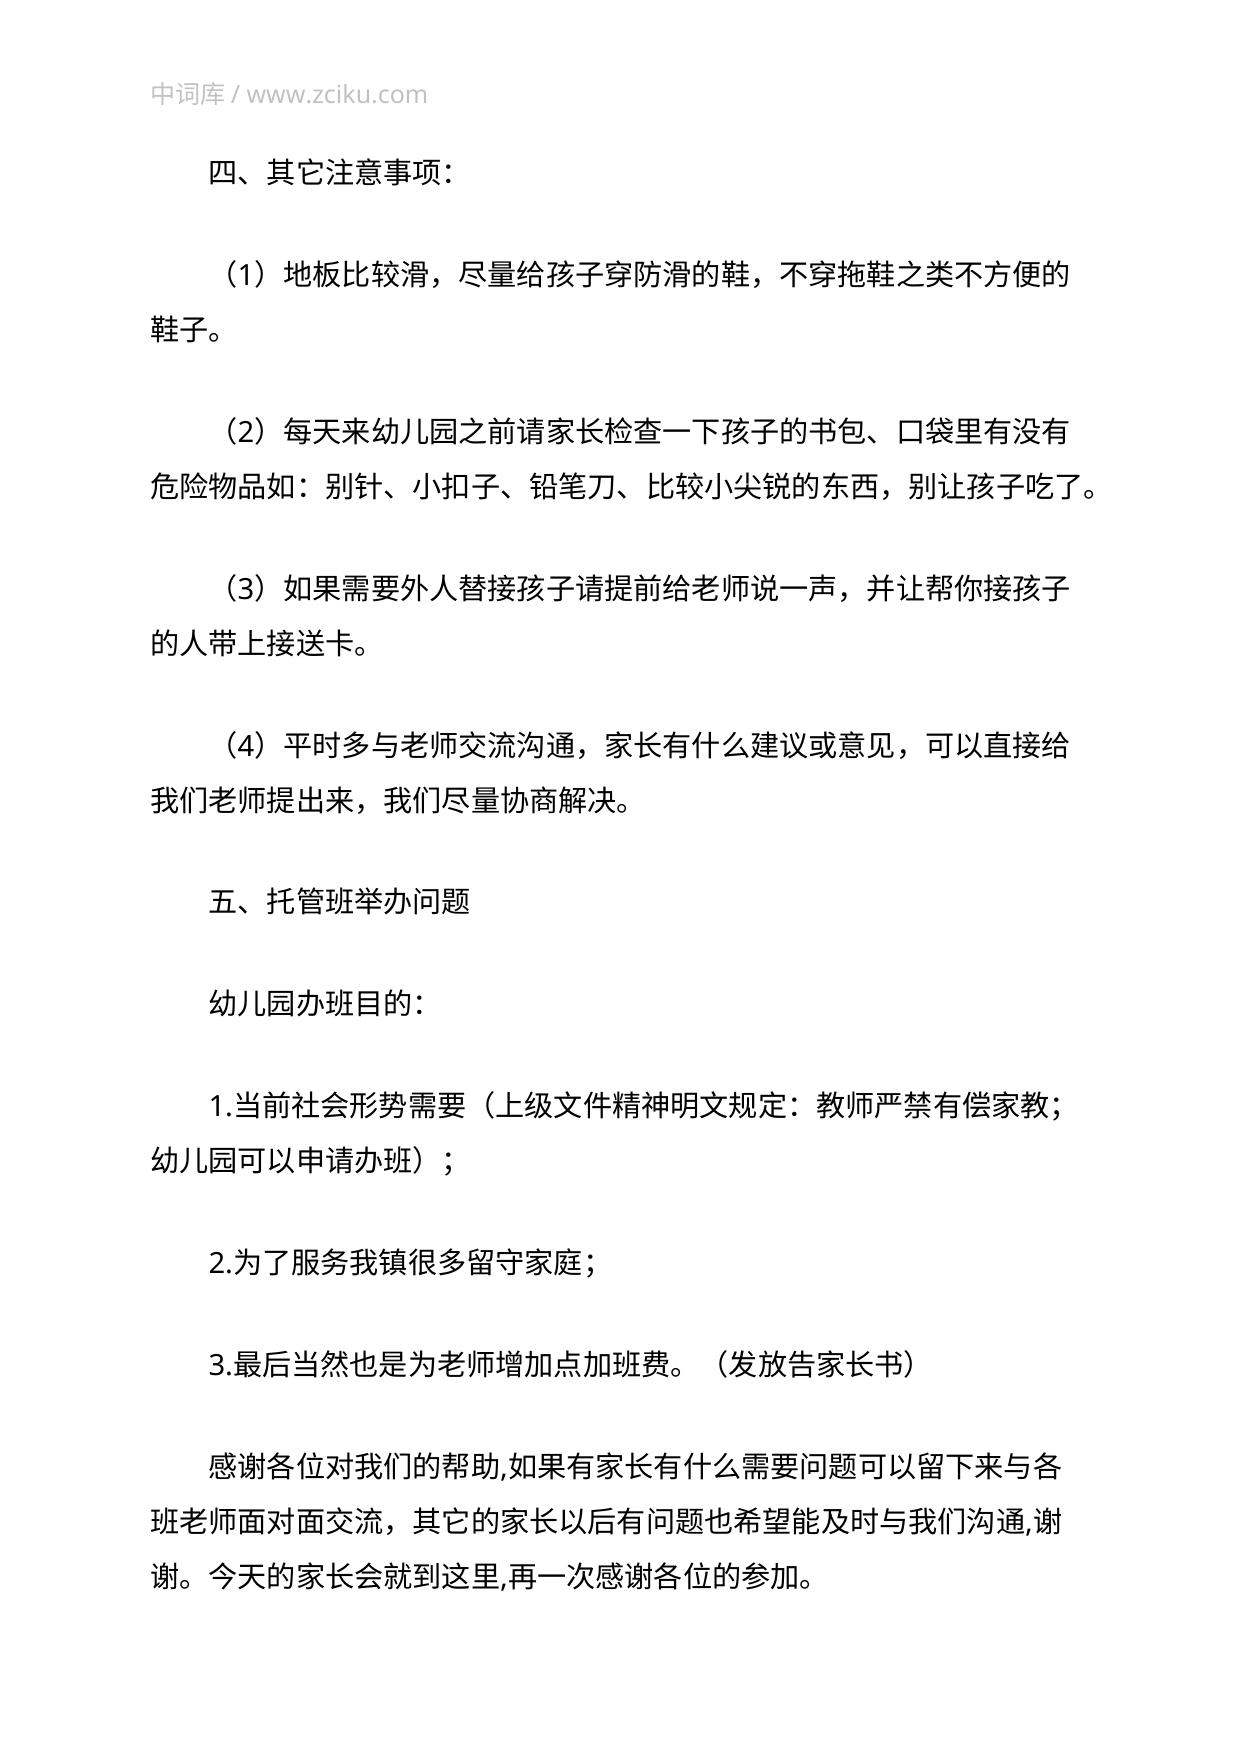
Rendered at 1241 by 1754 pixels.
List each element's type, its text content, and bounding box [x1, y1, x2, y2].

text （1）地板比较滑，尽量给孩子穿防滑的鞋，不穿拖鞋之类不方便的鞋子。 [150, 252, 1090, 349]
text （2）每天来幼儿园之前请家长检查一下孩子的书包、口袋里有没有危险物品如：别针、小扣子、铅笔刀、比较小尖锐的东西，别让孩子吃了。 [150, 408, 1090, 506]
text 3.最后当然也是为老师增加点加班费。（发放告家长书） [150, 1341, 1090, 1383]
text 幼儿园办班目的： [150, 981, 1090, 1023]
text （4）平时多与老师交流沟通，家长有什么建议或意见，可以直接给我们老师提出来，我们尽量协商解决。 [150, 722, 1090, 819]
text （3）如果需要外人替接孩子请提前给老师说一声，并让帮你接孩子的人带上接送卡。 [150, 565, 1090, 663]
text 感谢各位对我们的帮助,如果有家长有什么需要问题可以留下来与各班老师面对面交流，其它的家长以后有问题也希望能及时与我们沟通,谢谢。今天的家长会就到这里,再一次感谢各位的参加。 [150, 1443, 1090, 1596]
text 五、托管班举办问题 [150, 879, 1090, 921]
text 2.为了服务我镇很多留守家庭； [150, 1239, 1090, 1282]
text 1.当前社会形势需要（上级文件精神明文规定：教师严禁有偿家教；幼儿园可以申请办班）； [150, 1082, 1090, 1180]
text 四、其它注意事项： [150, 150, 1090, 192]
